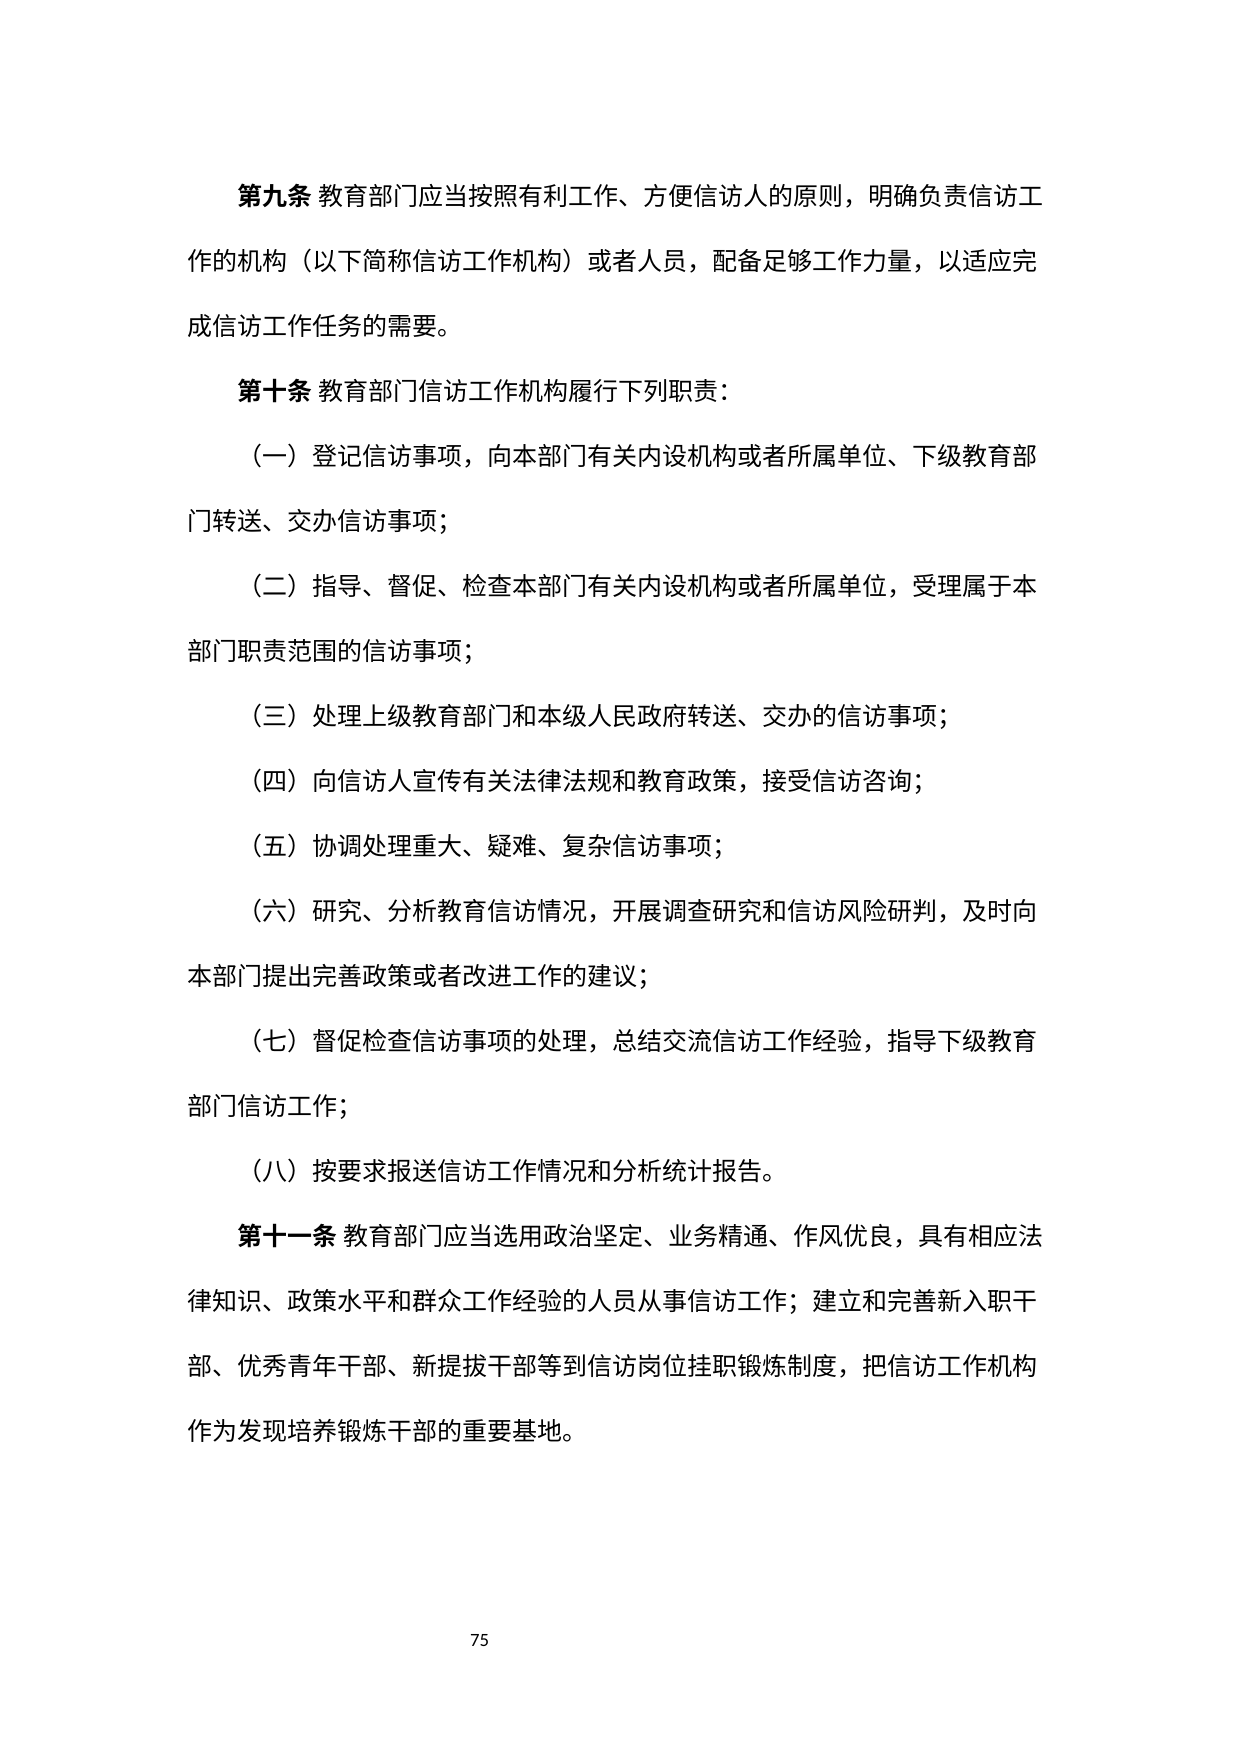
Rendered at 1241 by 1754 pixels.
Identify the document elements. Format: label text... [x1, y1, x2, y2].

text （五）协调处理重大、疑难、复杂信访事项； [187, 812, 1053, 877]
text （七）督促检查信访事项的处理，总结交流信访工作经验，指导下级教育部门信访工作； [187, 1007, 1053, 1137]
text （八）按要求报送信访工作情况和分析统计报告。 [187, 1137, 1053, 1202]
text （一）登记信访事项，向本部门有关内设机构或者所属单位、下级教育部门转送、交办信访事项； [187, 422, 1053, 552]
text （四）向信访人宣传有关法律法规和教育政策，接受信访咨询； [187, 747, 1053, 812]
text （六）研究、分析教育信访情况，开展调查研究和信访风险研判，及时向本部门提出完善政策或者改进工作的建议； [187, 877, 1053, 1007]
text 第十条 教育部门信访工作机构履行下列职责： [187, 357, 1053, 422]
text （二）指导、督促、检查本部门有关内设机构或者所属单位，受理属于本部门职责范围的信访事项； [187, 552, 1053, 682]
text （三）处理上级教育部门和本级人民政府转送、交办的信访事项； [187, 682, 1053, 747]
text 第十一条 教育部门应当选用政治坚定、业务精通、作风优良，具有相应法律知识、政策水平和群众工作经验的人员从事信访工作；建立和完善新入职干部、优秀青年干部、新提拔干部等到信访岗位挂职锻炼制度，把信访工作机构作为发现培养锻炼干部的重要基地。 [187, 1202, 1053, 1462]
text 第九条 教育部门应当按照有利工作、方便信访人的原则，明确负责信访工作的机构（以下简称信访工作机构）或者人员，配备足够工作力量，以适应完成信访工作任务的需要。 [187, 162, 1053, 357]
